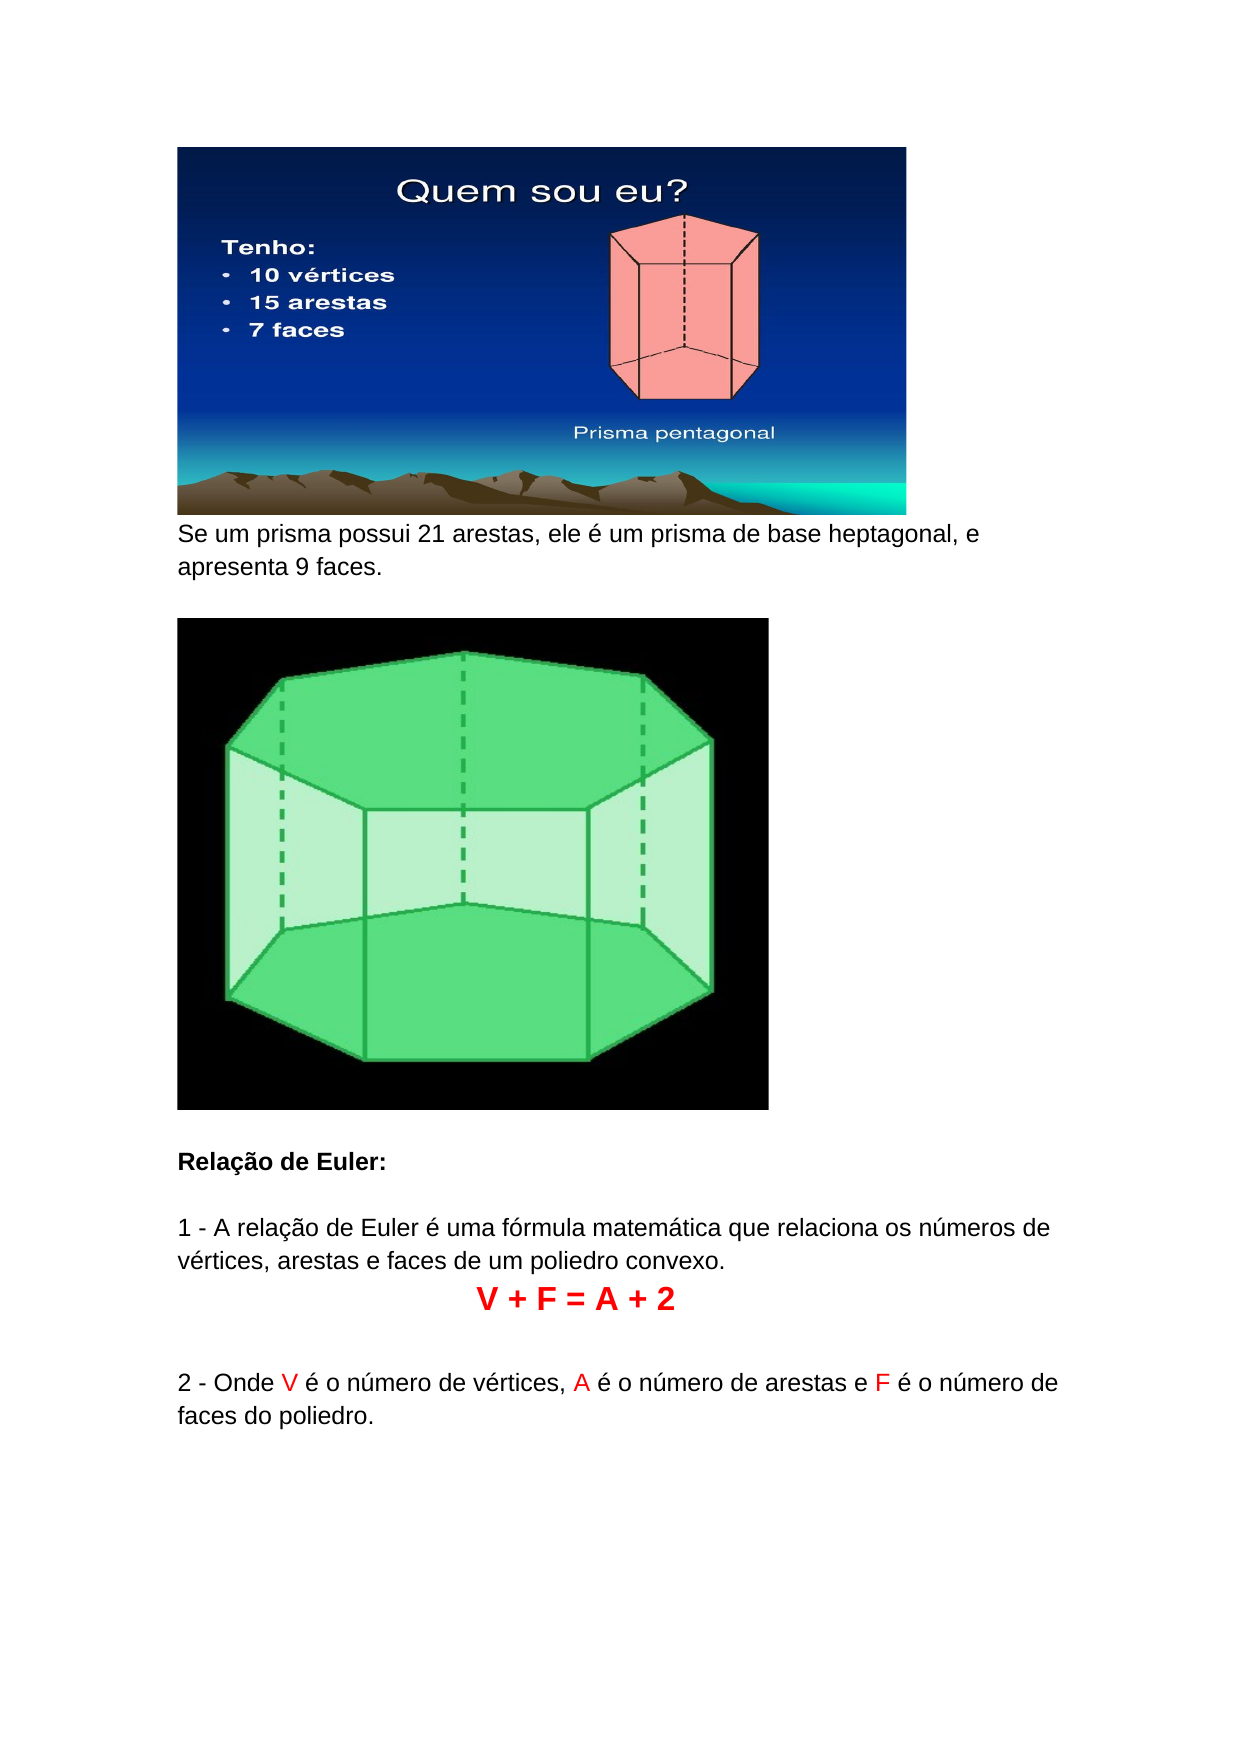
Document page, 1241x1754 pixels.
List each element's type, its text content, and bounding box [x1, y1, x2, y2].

list 1 - A relação de Euler é uma fórmula matemática que relaciona os números de vértices, arestas e faces de um poliedro convexo. [177, 1213, 1063, 1275]
list V + F = A + 2 [88, 1279, 1063, 1318]
picture [177, 618, 769, 1110]
list 2 - Onde V é o número de vértices, A é o número de arestas e F é o número de faces do poliedro. [177, 1368, 1063, 1429]
picture [177, 147, 907, 515]
list Relação de Euler: [177, 1147, 1063, 1176]
list Se um prisma possui 21 arestas, ele é um prisma de base heptagonal, e apresenta 9 faces. [177, 519, 1063, 581]
